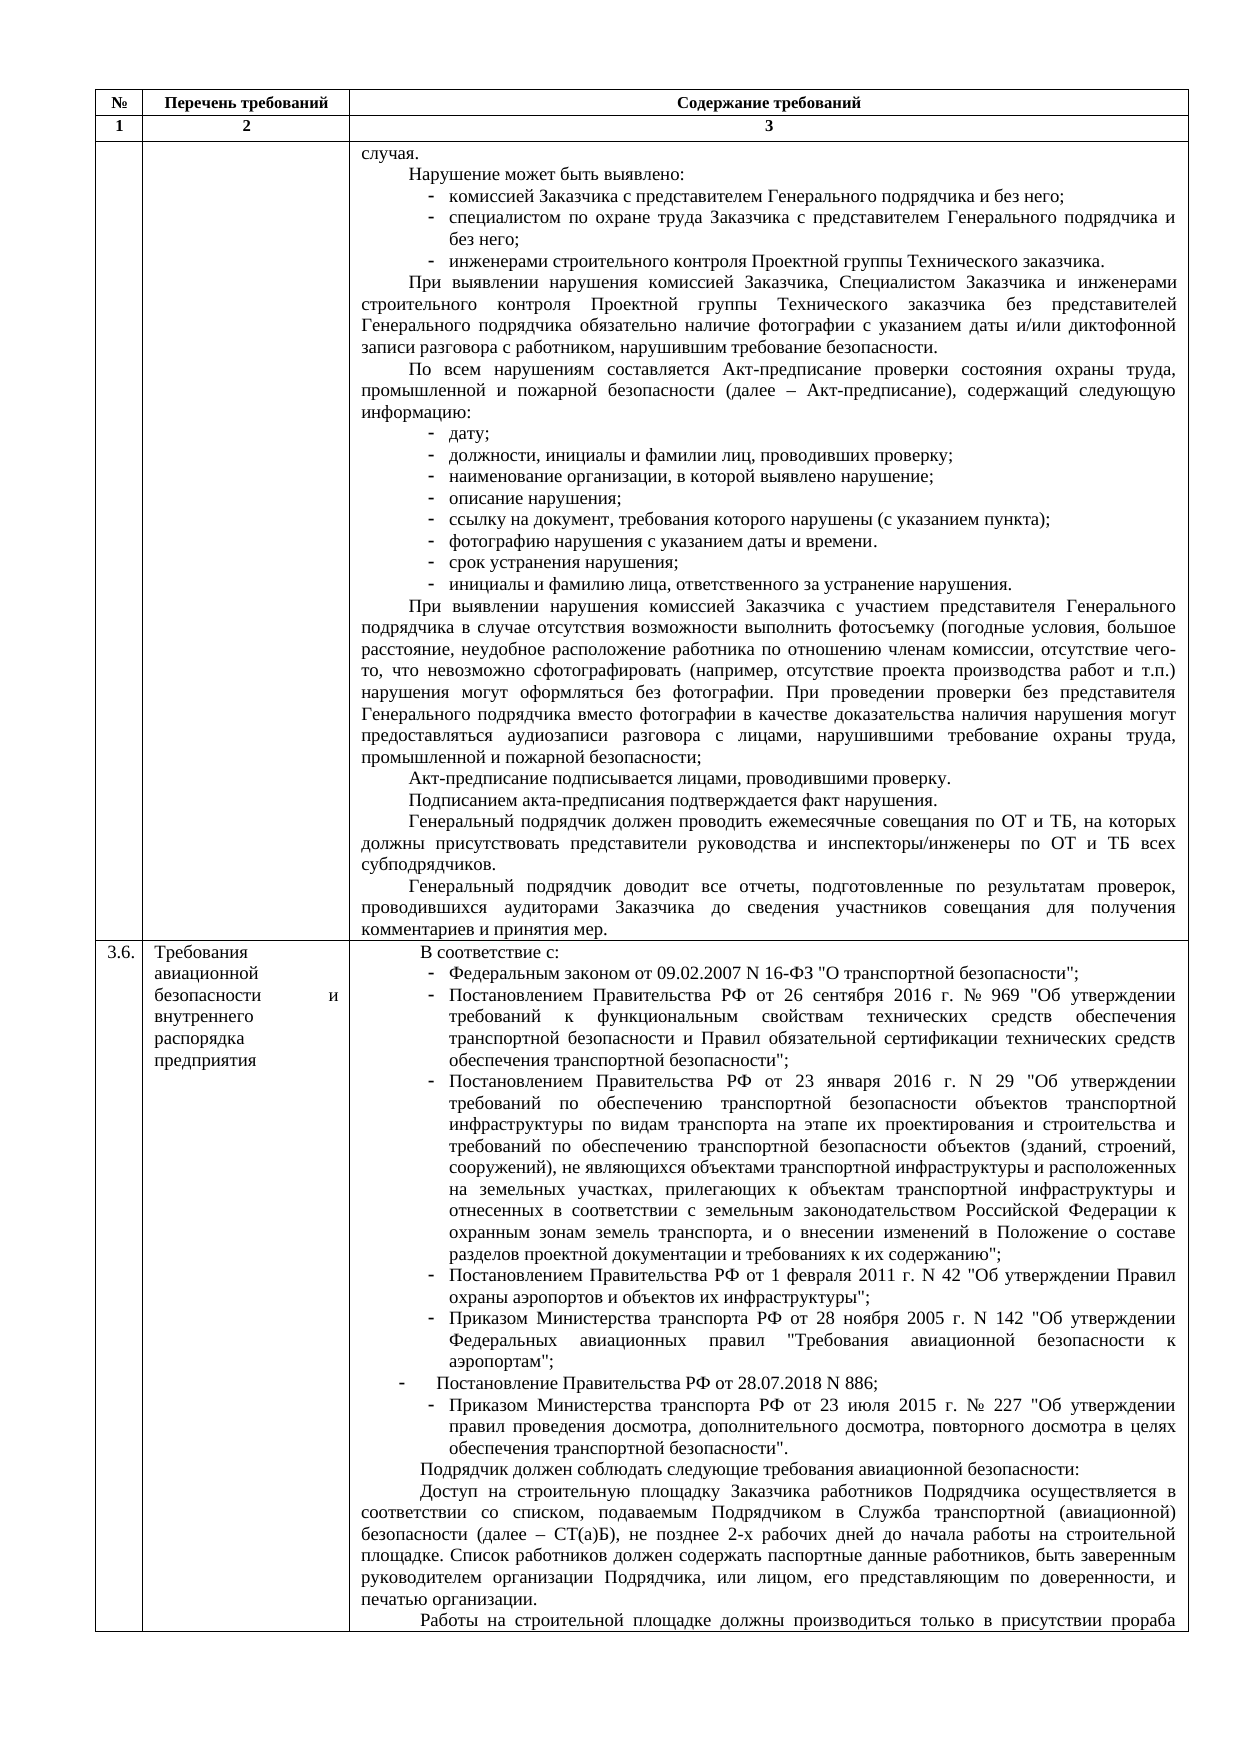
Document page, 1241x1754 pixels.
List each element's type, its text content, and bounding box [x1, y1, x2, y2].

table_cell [350, 941, 1188, 1631]
table_cell [96, 142, 142, 939]
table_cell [143, 941, 349, 1631]
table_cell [143, 142, 349, 939]
table_header Перечень требований [143, 90, 349, 115]
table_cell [350, 142, 1188, 939]
table_cell 1 [96, 116, 142, 141]
table_cell 3 [350, 116, 1188, 141]
table_header № [96, 90, 142, 115]
table_cell [96, 941, 142, 1631]
table_header Содержание требований [350, 90, 1188, 115]
table_cell 2 [143, 116, 349, 141]
